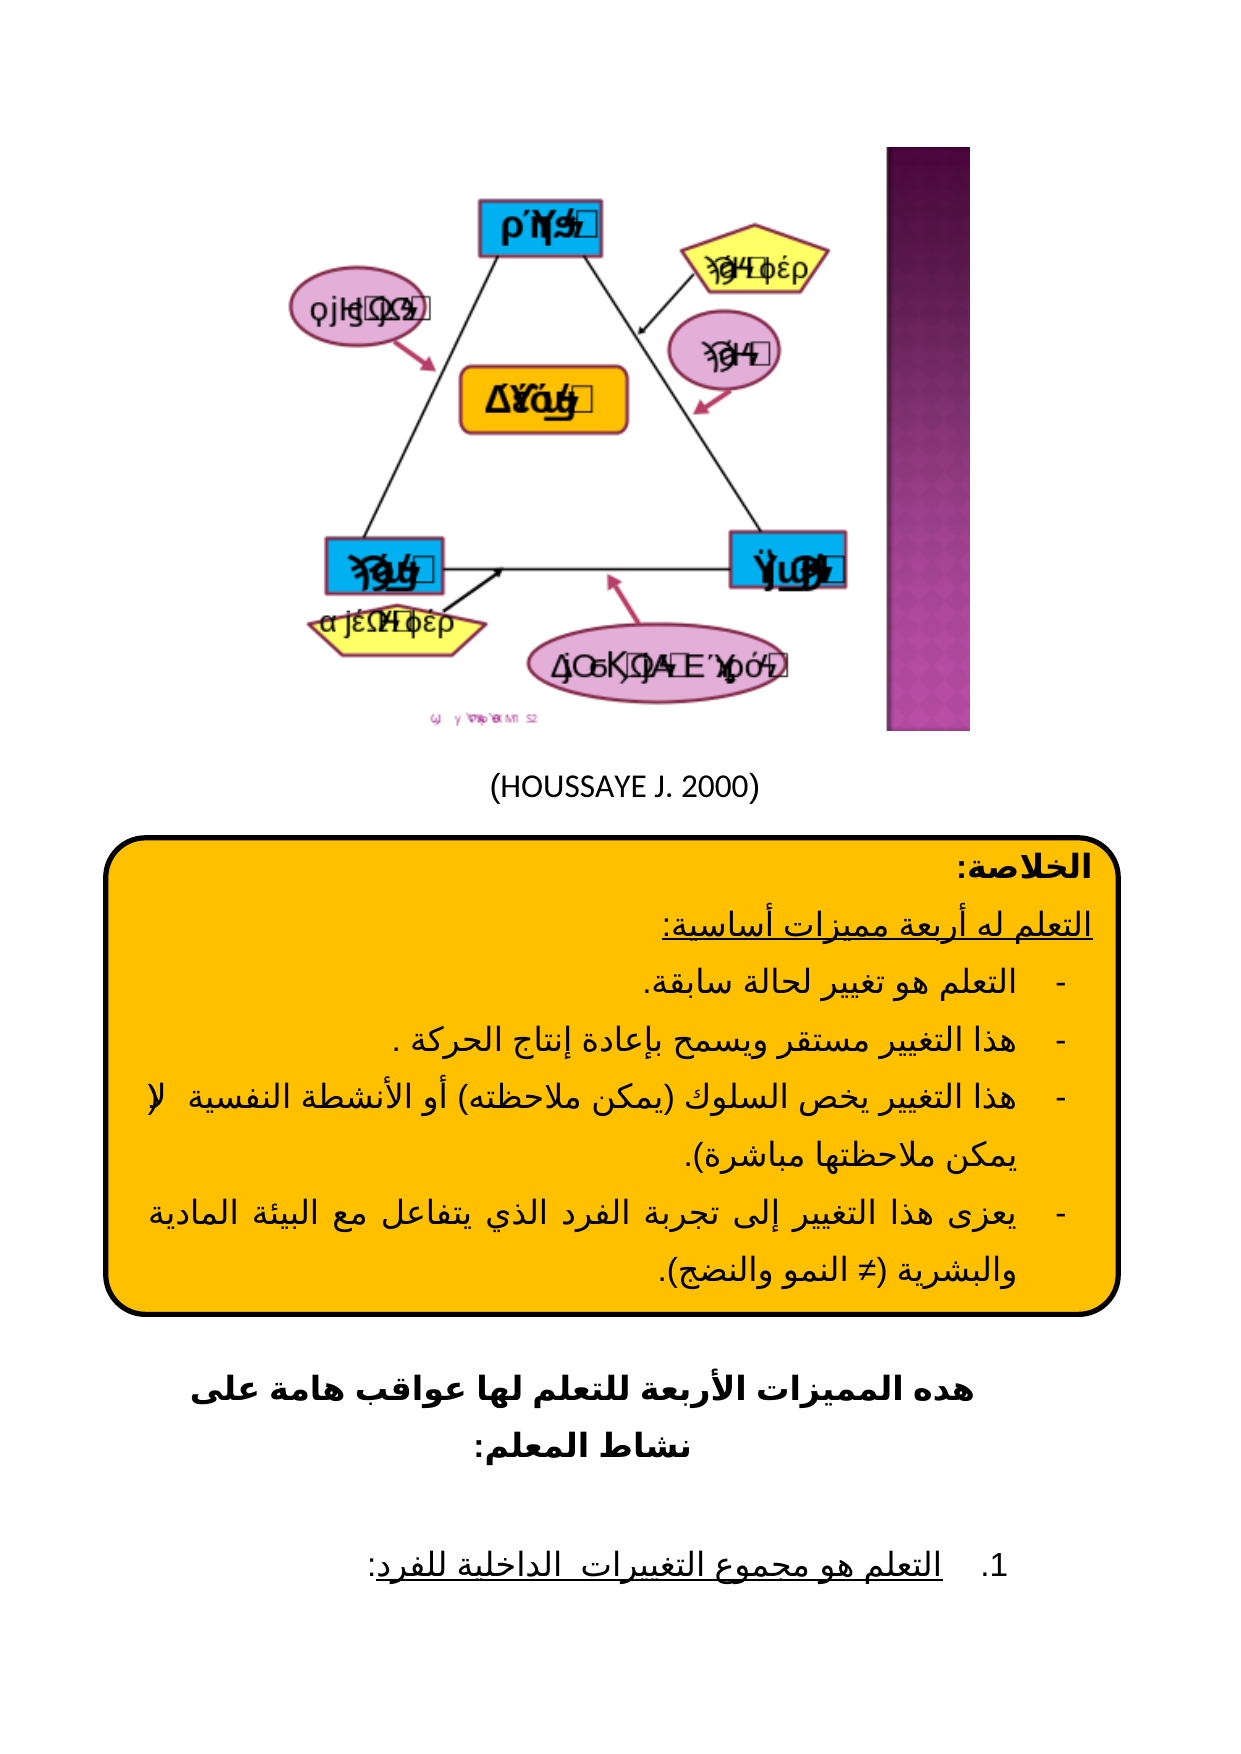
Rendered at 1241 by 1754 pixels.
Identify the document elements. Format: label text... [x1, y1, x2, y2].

list التعلم هو تغيير لحالة سابقة. [148, 962, 1055, 1001]
list هذا التغيير يخص السلوك (يمكن ملاحظته) أو الأنشطة النفسية (لا يمكن ملاحظتها مباشرة). [148, 1077, 1055, 1173]
list الخلاصة: [148, 847, 1093, 886]
list يعزى هذا التغيير إلى تجربة الفرد الذي يتفاعل مع البيئة المادية والبشرية (≠ النمو والنضج). [148, 1193, 1055, 1289]
text (HOUSSAYE J. 2000) [148, 765, 1093, 806]
list هده المميزات الأربعة للتعلم لها عواقب هامة على نشاط المعلم: [148, 1369, 1018, 1465]
list التعلم هو مجموع التغييرات الداخلية للفرد: [148, 1545, 980, 1584]
list هذا التغيير مستقر ويسمح بإعادة إنتاج الحركة . [148, 1020, 1055, 1058]
list التعلم له أربعة مميزات أساسية: [148, 905, 1093, 943]
